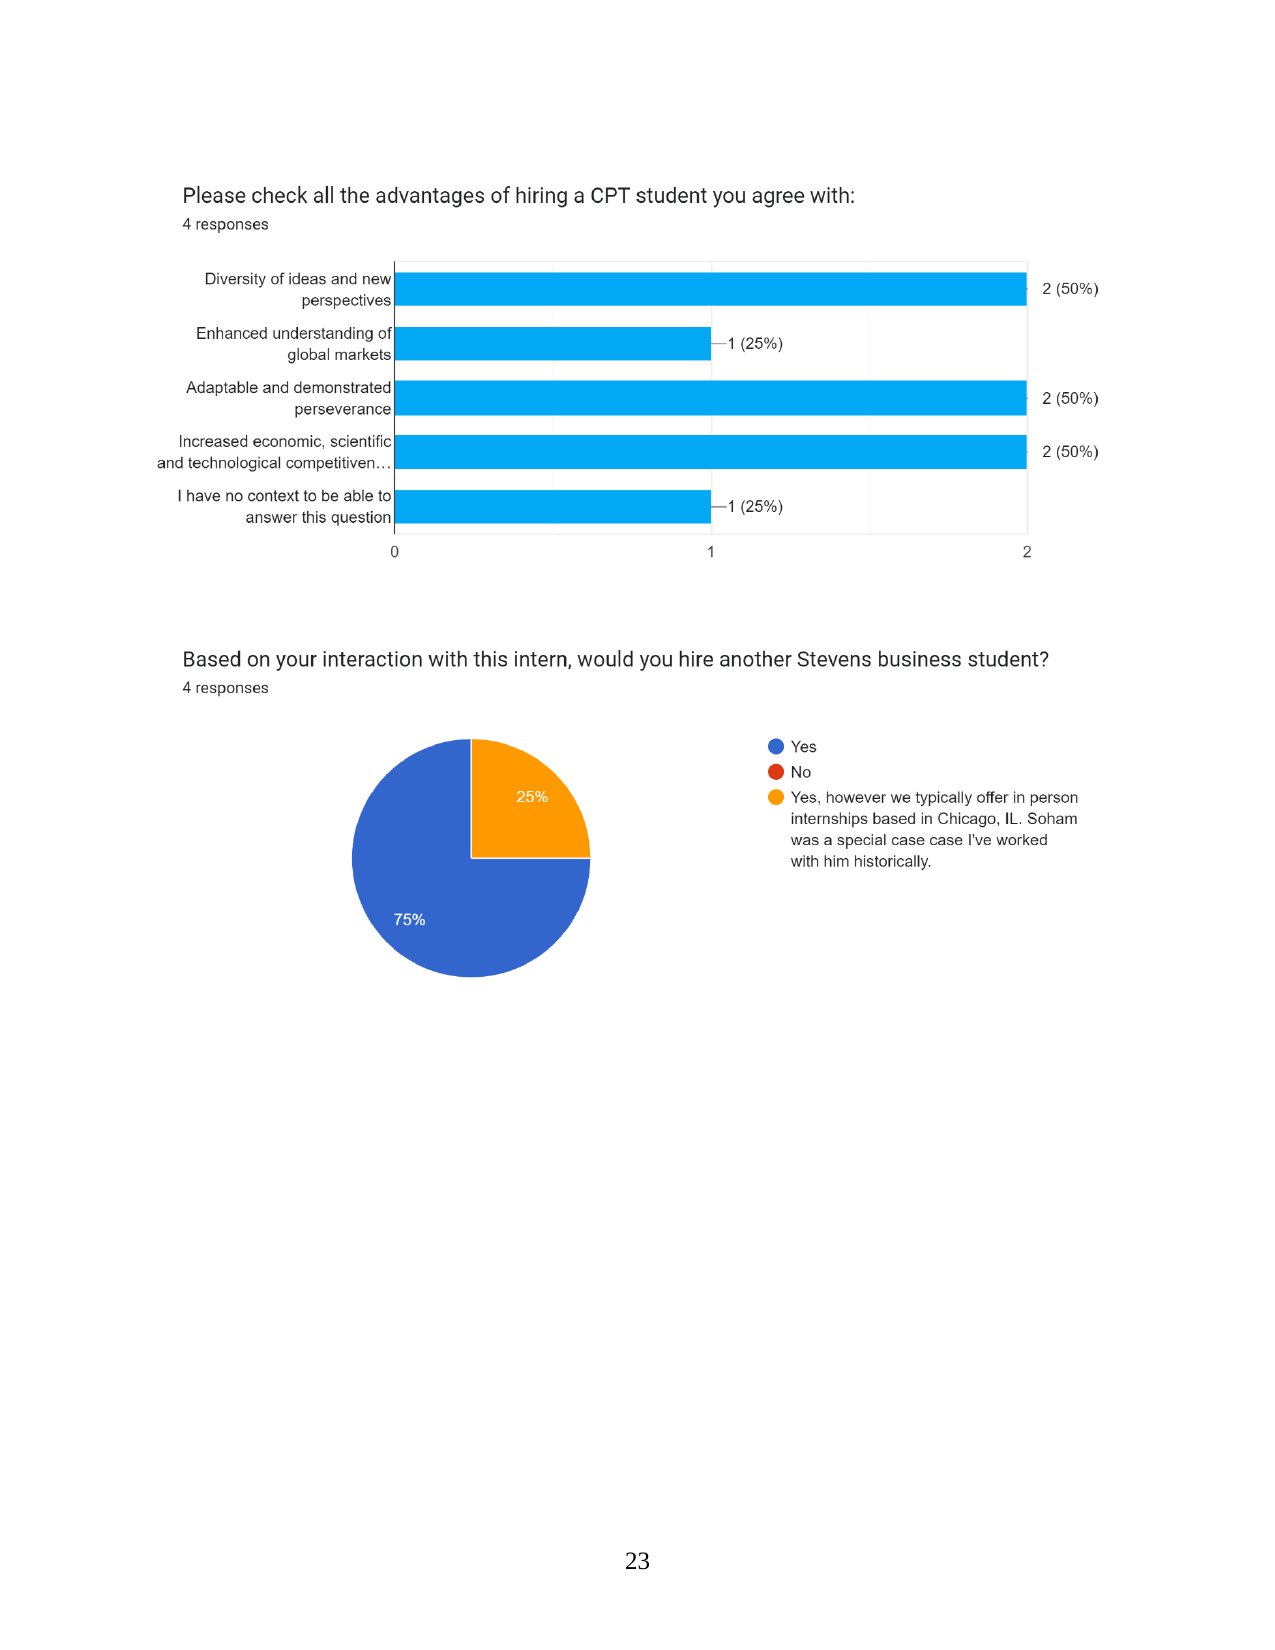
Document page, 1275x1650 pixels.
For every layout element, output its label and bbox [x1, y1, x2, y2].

picture [150, 150, 1125, 1023]
